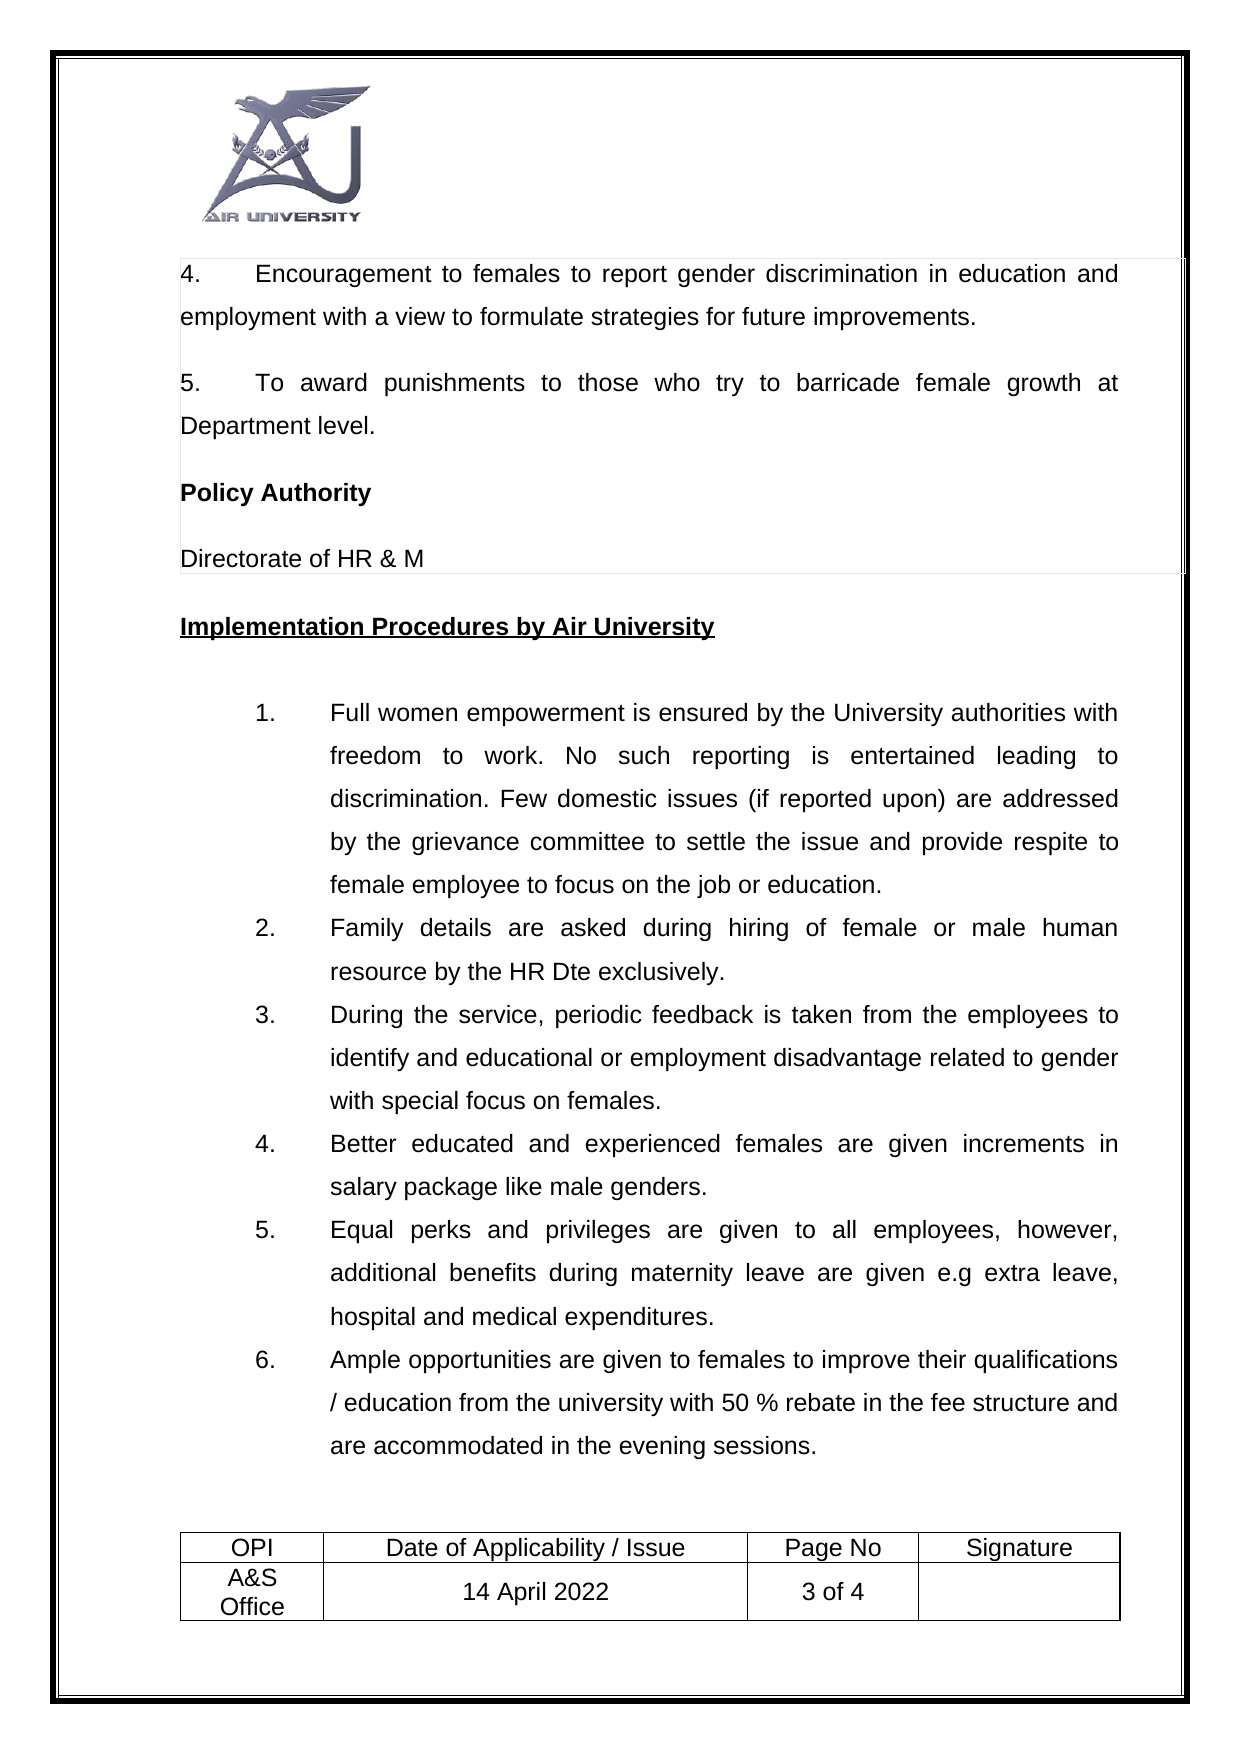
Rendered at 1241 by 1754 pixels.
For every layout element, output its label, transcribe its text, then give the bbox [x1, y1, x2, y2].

text 4. Encouragement to females to report gender discrimination in education and employment with a view to formulate strategies for future improvements. [181, 259, 1181, 330]
text 4. Better educated and experienced females are given increments in salary package like male genders. [255, 1129, 1120, 1201]
picture [180, 75, 388, 230]
text 6. Ample opportunities are given to females to improve their qualifications / education from the university with 50 % rebate in the fee structure and are accommodated in the evening sessions. [255, 1345, 1120, 1460]
text 2. Family details are asked during hiring of female or male human resource by the HR Dte exclusively. [255, 913, 1120, 985]
text 3. During the service, periodic feedback is taken from the employees to identify and educational or employment disadvantage related to gender with special focus on females. [255, 1000, 1120, 1115]
text Policy Authority [181, 477, 1181, 507]
text 5. Equal perks and privileges are given to all employees, however, additional benefits during maternity leave are given e.g extra leave, hospital and medical expenditures. [255, 1215, 1120, 1330]
text 1. Full women empowerment is ensured by the University authorities with freedom to work. No such reporting is entertained leading to discrimination. Few domestic issues (if reported upon) are addressed by the grievance committee to settle the issue and provide respite to female employee to focus on the job or education. [255, 698, 1120, 899]
text Directorate of HR & M [181, 544, 1181, 573]
text Implementation Procedures by Air University [180, 612, 1120, 640]
text 5. To award punishments to those who try to barricade female growth at Department level. [181, 368, 1181, 440]
